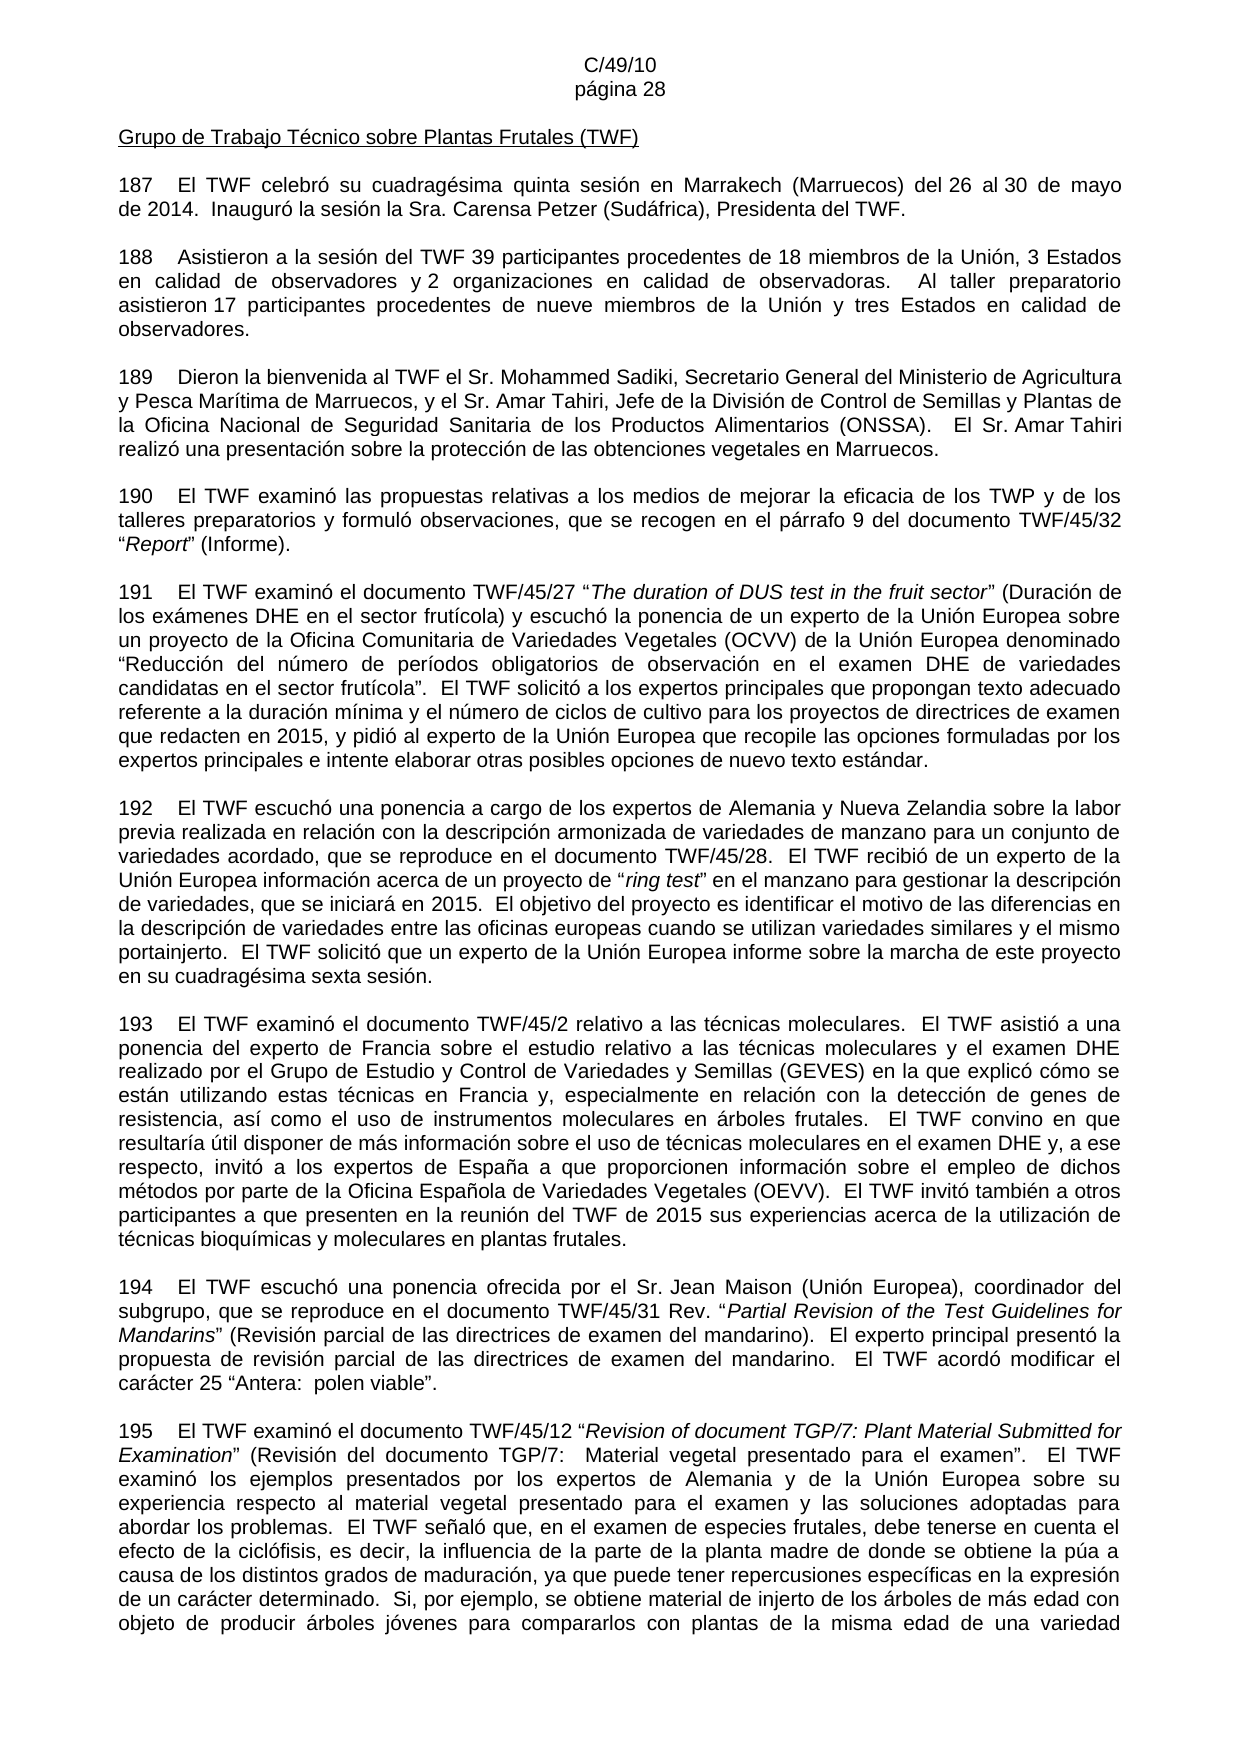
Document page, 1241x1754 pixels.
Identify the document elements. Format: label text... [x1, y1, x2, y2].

subtitle Grupo de Trabajo Técnico sobre Plantas Frutales (TWF) [118, 125, 1122, 149]
text El TWF examinó el documento TWF/45/2 relativo a las técnicas moleculares. El TWF asistió a una ponencia del experto de Francia sobre el estudio relativo a las técnicas moleculares y el examen DHE realizado por el Grupo de Estudio y Control de Variedades y Semillas (GEVES) en la que explicó cómo se están utilizando estas técnicas en Francia y, especialmente en relación con la detección de genes de resistencia, así como el uso de instrumentos moleculares en árboles frutales. El TWF convino en que resultaría útil disponer de más información sobre el uso de técnicas moleculares en el examen DHE y, a ese respecto, invitó a los expertos de España a que proporcionen información sobre el empleo de dichos métodos por parte de la Oficina Española de Variedades Vegetales (OEVV). El TWF invitó también a otros participantes a que presenten en la reunión del TWF de 2015 sus experiencias acerca de la utilización de técnicas bioquímicas y moleculares en plantas frutales. [118, 1011, 1122, 1251]
text El TWF examinó el documento TWF/45/27 “The duration of DUS test in the fruit sector” (Duración de los exámenes DHE en el sector frutícola) y escuchó la ponencia de un experto de la Unión Europea sobre un proyecto de la Oficina Comunitaria de Variedades Vegetales (OCVV) de la Unión Europea denominado “Reducción del número de períodos obligatorios de observación en el examen DHE de variedades candidatas en el sector frutícola”. El TWF solicitó a los expertos principales que propongan texto adecuado referente a la duración mínima y el número de ciclos de cultivo para los proyectos de directrices de examen que redacten en 2015, y pidió al experto de la Unión Europea que recopile las opciones formuladas por los expertos principales e intente elaborar otras posibles opciones de nuevo texto estándar. [118, 580, 1122, 772]
text El TWF escuchó una ponencia a cargo de los expertos de Alemania y Nueva Zelandia sobre la labor previa realizada en relación con la descripción armonizada de variedades de manzano para un conjunto de variedades acordado, que se reproduce en el documento TWF/45/28. El TWF recibió de un experto de la Unión Europea información acerca de un proyecto de “ring test” en el manzano para gestionar la descripción de variedades, que se iniciará en 2015. El objetivo del proyecto es identificar el motivo de las diferencias en la descripción de variedades entre las oficinas europeas cuando se utilizan variedades similares y el mismo portainjerto. El TWF solicitó que un experto de la Unión Europea informe sobre la marcha de este proyecto en su cuadragésima sexta sesión. [118, 796, 1122, 987]
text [118, 1419, 1122, 1634]
text El TWF celebró su cuadragésima quinta sesión en Marrakech (Marruecos) del 26 al 30 de mayo de 2014. Inauguró la sesión la Sra. Carensa Petzer (Sudáfrica), Presidenta del TWF. [118, 173, 1122, 221]
text El TWF escuchó una ponencia ofrecida por el Sr. Jean Maison (Unión Europea), coordinador del subgrupo, que se reproduce en el documento TWF/45/31 Rev. “Partial Revision of the Test Guidelines for Mandarins” (Revisión parcial de las directrices de examen del mandarino). El experto principal presentó la propuesta de revisión parcial de las directrices de examen del mandarino. El TWF acordó modificar el carácter 25 “Antera: polen viable”. [118, 1275, 1122, 1395]
text Asistieron a la sesión del TWF 39 participantes procedentes de 18 miembros de la Unión, 3 Estados en calidad de observadores y 2 organizaciones en calidad de observadoras. Al taller preparatorio asistieron 17 participantes procedentes de nueve miembros de la Unión y tres Estados en calidad de observadores. [118, 245, 1122, 341]
text Dieron la bienvenida al TWF el Sr. Mohammed Sadiki, Secretario General del Ministerio de Agricultura y Pesca Marítima de Marruecos, y el Sr. Amar Tahiri, Jefe de la División de Control de Semillas y Plantas de la Oficina Nacional de Seguridad Sanitaria de los Productos Alimentarios (ONSSA). El Sr. Amar Tahiri realizó una presentación sobre la protección de las obtenciones vegetales en Marruecos. [118, 364, 1122, 460]
text El TWF examinó las propuestas relativas a los medios de mejorar la eficacia de los TWP y de los talleres preparatorios y formuló observaciones, que se recogen en el párrafo 9 del documento TWF/45/32 “Report” (Informe). [118, 484, 1122, 556]
